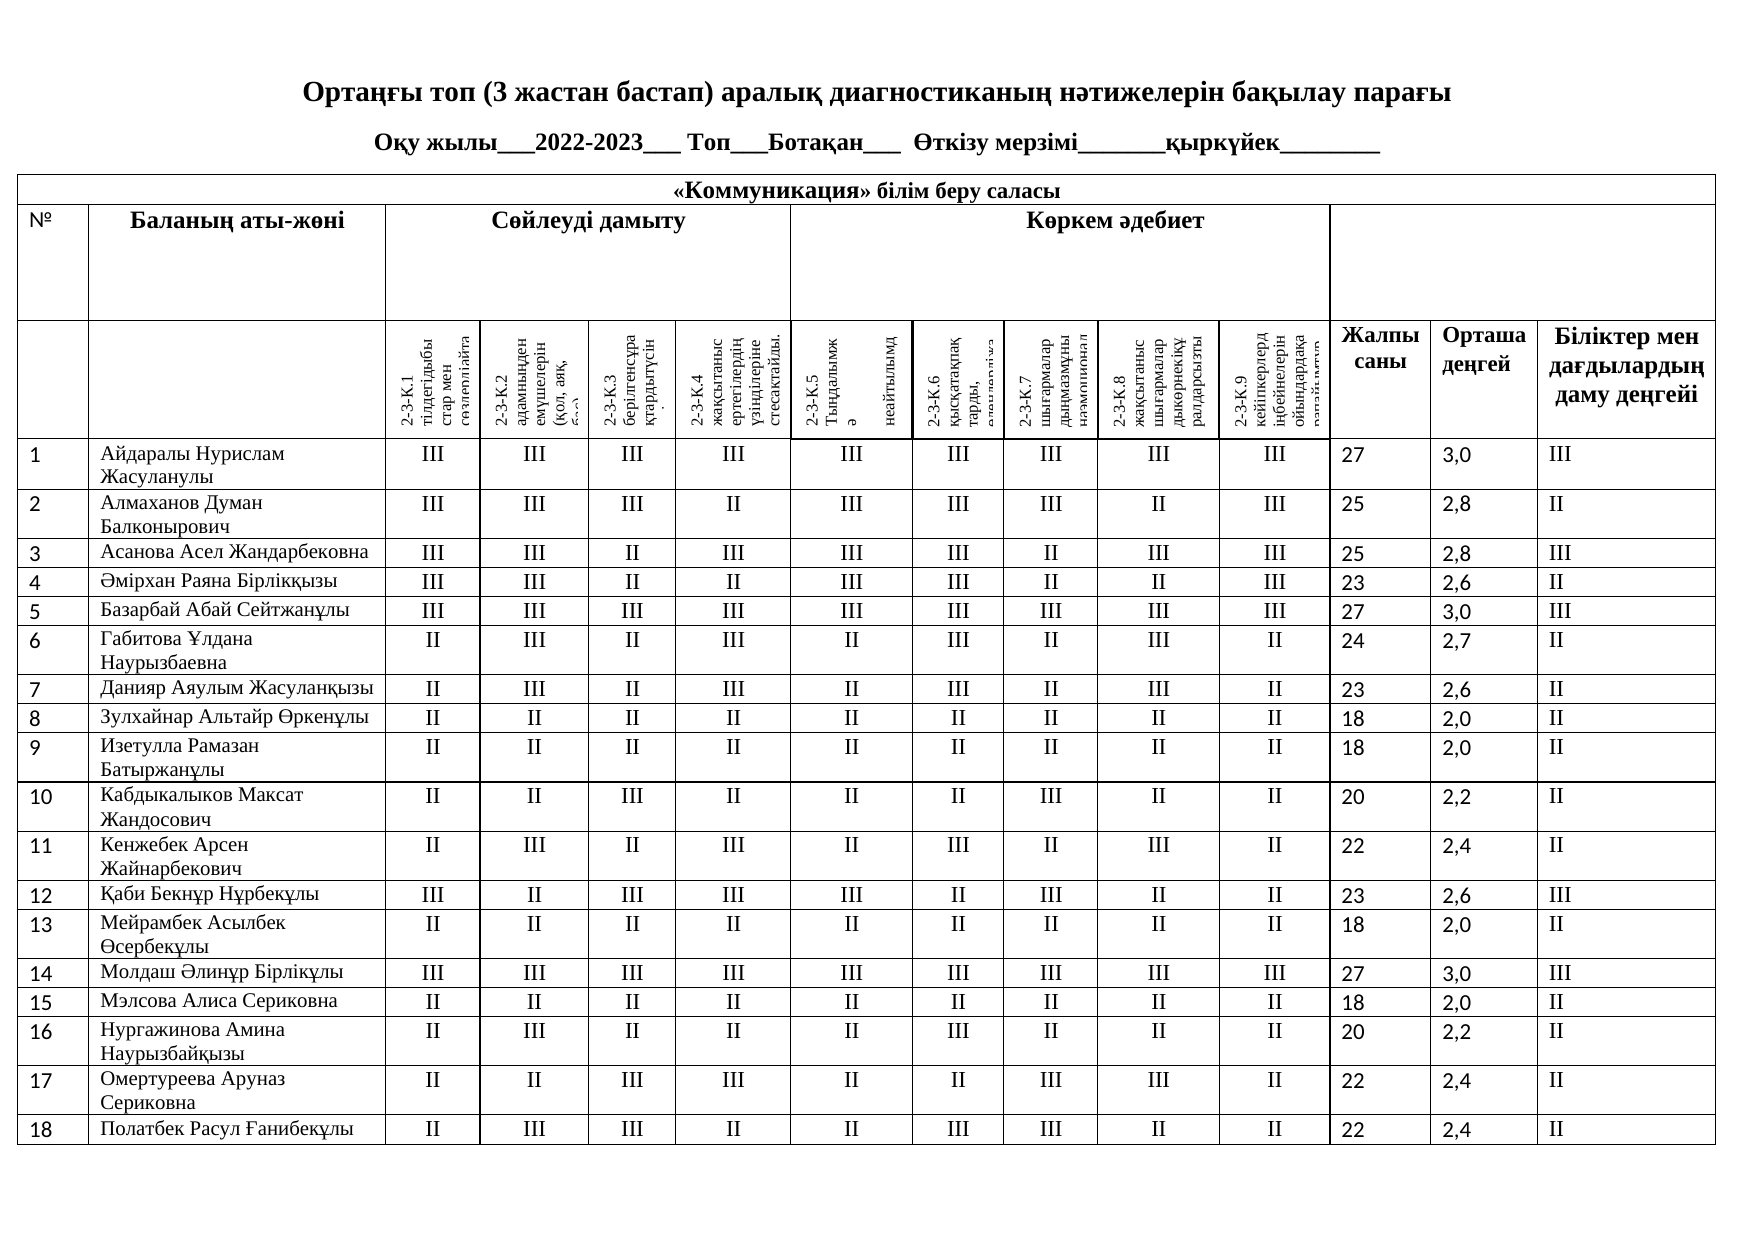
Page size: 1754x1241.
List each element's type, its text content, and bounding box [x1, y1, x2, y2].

table_cell II [1004, 704, 1097, 732]
table_cell IIІ [1098, 959, 1219, 987]
table_cell IІІ [791, 881, 912, 909]
table_cell II [481, 783, 588, 831]
table_cell II [1098, 704, 1219, 732]
table_cell IІ [676, 910, 790, 958]
table_cell [1331, 205, 1715, 320]
table_cell IІІ [386, 490, 479, 538]
table_cell IІ [1220, 1017, 1329, 1065]
table_cell IІІ [386, 439, 479, 488]
table_cell ІІ [1538, 568, 1715, 596]
text Ортаңғы топ (3 жастан бастап) аралық диагностиканың нәтижелерін бақылау парағы [118, 74, 1636, 107]
table_cell 12 [18, 881, 88, 909]
table_cell 18 [18, 1115, 88, 1143]
table_cell ІІ [1538, 704, 1715, 732]
table_cell ІІ [589, 539, 675, 567]
table_cell IIІ [676, 675, 790, 703]
table_cell IІІ [589, 783, 675, 831]
table_cell 2,4 [1431, 1066, 1537, 1114]
table_cell 11 [18, 832, 88, 880]
table_cell IІ [1004, 626, 1097, 674]
table_cell ІІІ [1538, 539, 1715, 567]
table_cell IIІ [1098, 675, 1219, 703]
table_cell II [1004, 832, 1097, 880]
table_cell II [481, 988, 588, 1016]
table_cell IІ [1220, 675, 1329, 703]
table_cell Көркем әдебиет [791, 205, 1329, 320]
table_cell IІІ [589, 959, 675, 987]
table_cell II [386, 1115, 479, 1143]
table_cell 27 [1331, 959, 1430, 987]
table_cell 25 [1331, 490, 1430, 538]
table_header «Коммуникация» білім беру саласы [18, 175, 1715, 204]
table_cell II [676, 704, 790, 732]
table_cell IIІ [1098, 832, 1219, 880]
table_cell II [1004, 910, 1097, 958]
table_cell 20 [1331, 783, 1430, 831]
table_cell IІІ [913, 490, 1003, 538]
table_cell 2-3-К.6 қысқатақпақтарды, өлеңдердіжатқабіледі; [914, 321, 1003, 438]
table_cell IІ [791, 910, 912, 958]
table_cell IІ [386, 626, 479, 674]
table_cell IІІ [589, 439, 675, 488]
table_cell IIІ [1004, 490, 1097, 538]
table_cell II [1220, 704, 1329, 732]
table_cell Кенжебек Арсен Жайнарбекович [89, 832, 385, 880]
table_cell 27 [1331, 597, 1430, 625]
table_cell 15 [18, 988, 88, 1016]
table_cell Біліктер мен дағдылардың даму деңгейі [1538, 321, 1715, 438]
table_cell IІ [589, 568, 675, 596]
table_cell II [791, 704, 912, 732]
table_cell Кабдыкалыков Максат Жандосович [89, 783, 385, 831]
table_cell IІІ [1004, 597, 1097, 625]
table_cell II [1220, 1115, 1329, 1143]
table_cell IІІ [1098, 539, 1219, 567]
table_cell IІІ [1004, 959, 1097, 987]
table_cell IІІ [791, 568, 912, 596]
table_cell IIІ [481, 568, 588, 596]
table_cell IІІ [1220, 440, 1329, 488]
table_cell II [791, 1115, 912, 1143]
table_cell ІІ [1538, 626, 1715, 674]
table_cell IІ [791, 1017, 912, 1065]
table_cell 2-3-К.3 берілгенсұрақтардытүсінедіжәнетыңдайды, оларғажауапбереді; [589, 321, 675, 438]
table_cell Полатбек Расул Ғанибекұлы [89, 1115, 385, 1143]
table_cell Сөйлеуді дамыту [386, 205, 790, 320]
table_cell 13 [18, 910, 88, 958]
table_cell IІ [791, 988, 912, 1016]
table_cell II [589, 832, 675, 880]
table_cell ІІ [1538, 490, 1715, 538]
table_cell II [481, 1066, 588, 1114]
table_cell IIІ [913, 959, 1003, 987]
table_cell II [676, 1017, 790, 1065]
table_cell IIІ [481, 959, 588, 987]
table_cell IIІ [1098, 626, 1219, 674]
table_cell IІІ [913, 1115, 1003, 1143]
table_cell II [589, 733, 675, 781]
table_cell Алмаханов Думан Балконырович [89, 490, 385, 538]
table_cell II [1220, 832, 1329, 880]
table_cell IIІ [1098, 440, 1219, 488]
table_cell 5 [18, 597, 88, 625]
table_cell 4 [18, 568, 88, 596]
table_cell ІІ [1538, 1017, 1715, 1065]
table_cell Қаби Бекнұр Нұрбекұлы [89, 881, 385, 909]
table_cell IІ [481, 881, 588, 909]
table_cell Молдаш Әлинұр Бірлікұлы [89, 959, 385, 987]
table_cell IIІ [913, 440, 1003, 488]
table_cell 23 [1331, 568, 1430, 596]
table_cell IІІ [1220, 959, 1329, 987]
table_cell IIІ [386, 539, 479, 567]
table_cell II [589, 910, 675, 958]
table_cell 24 [1331, 626, 1430, 674]
table_cell 3,0 [1431, 597, 1537, 625]
table_cell Жалпы саны [1331, 321, 1430, 438]
table_cell Зулхайнар Альтайр Өркенұлы [89, 704, 385, 732]
table_cell IІ [1004, 988, 1097, 1016]
table_cell IІІ [386, 568, 479, 596]
table_cell IIІ [481, 626, 588, 674]
table_cell 2,4 [1431, 1115, 1537, 1143]
table_cell ІІ [1098, 733, 1219, 781]
table_cell IІІ [791, 959, 912, 987]
table_cell IІІ [913, 1017, 1003, 1065]
table_cell IІ [1098, 910, 1219, 958]
table_cell II [676, 490, 790, 538]
table_cell IIІ [481, 675, 588, 703]
table_cell 2-3-К.4 жақсытанысертегілердіңүзінділерінестесақтайды. [676, 321, 790, 438]
table_cell II [1220, 783, 1329, 831]
table_cell ІІІ [1538, 881, 1715, 909]
table_cell [18, 321, 88, 438]
table_cell IІІ [1098, 1066, 1219, 1114]
table_cell 2,0 [1431, 704, 1537, 732]
table_cell IІ [791, 626, 912, 674]
table_cell II [676, 783, 790, 831]
table_cell IIІ [913, 626, 1003, 674]
table_cell IIІ [791, 597, 912, 625]
table_cell 10 [18, 783, 88, 831]
table_cell 2-3-К.1 тілдегідыбыстар мен сөздердіайтаалады, дауыстыжәнедауыссыздыбыстарды дұрысдыбыстайалады; [386, 321, 479, 438]
table_cell ІІ [1538, 832, 1715, 880]
table_cell Асанова Асел Жандарбековна [89, 539, 385, 567]
table_cell ІІ [1538, 675, 1715, 703]
table_cell IIІ [1004, 881, 1097, 909]
table_cell 2-3-К.2 адамныңденемүшелерін (қол, аяқ, бас), тұрмыстықжәнеойынәрекетін (қыдыру, тамақтану), әртүрліөлшемді (үлкен, кіші) білдіретінсөздердітүсінеді; затесімдерді, есімдіктердіетістікпенбайланыстыраалады; [481, 321, 588, 438]
table_cell ІІ [1538, 783, 1715, 831]
table_cell IІ [791, 733, 912, 781]
table_cell IIІ [913, 597, 1003, 625]
table_cell II [913, 1066, 1003, 1114]
table_cell IІ [1098, 988, 1219, 1016]
table_cell IІ [1220, 988, 1329, 1016]
table_cell 2,6 [1431, 881, 1537, 909]
table_cell 2,7 [1431, 626, 1537, 674]
table_cell IIІ [676, 439, 790, 488]
table_cell II [1004, 733, 1097, 781]
table_cell 23 [1331, 675, 1430, 703]
table_cell 7 [18, 675, 88, 703]
table_cell II [913, 783, 1003, 831]
table_cell IIІ [676, 959, 790, 987]
table_cell II [386, 832, 479, 880]
table_cell 18 [1331, 704, 1430, 732]
table_cell II [791, 783, 912, 831]
table_cell II [1098, 490, 1219, 538]
table_cell IІ [386, 910, 479, 958]
table_cell 2,8 [1431, 539, 1537, 567]
table_cell IІ [386, 988, 479, 1016]
table_cell IІІ [386, 881, 479, 909]
table_cell IIІ [589, 881, 675, 909]
table_cell IІІ [676, 539, 790, 567]
table_cell IIІ [386, 597, 479, 625]
table_cell 2-3-К.5 Тыңдалымжә неайтылымдағдыларынигерген; [792, 321, 911, 438]
table_cell II [791, 832, 912, 880]
table_cell 23 [1331, 881, 1430, 909]
table_cell 9 [18, 733, 88, 781]
table_cell Айдаралы Нурислам Жасуланулы [89, 439, 385, 488]
table_cell IІ [1220, 881, 1329, 909]
table_cell IІІ [676, 597, 790, 625]
table_cell 3 [18, 539, 88, 567]
table_cell II [1004, 1017, 1097, 1065]
table_cell 2,6 [1431, 568, 1537, 596]
table_cell IІІ [1004, 1066, 1097, 1114]
table_cell 3,0 [1431, 439, 1537, 488]
table_cell IІІ [1220, 568, 1329, 596]
table_cell II [481, 910, 588, 958]
table_cell ІІІ [1538, 959, 1715, 987]
table_cell 8 [18, 704, 88, 732]
table_cell ІІ [1538, 1115, 1715, 1143]
table_cell 18 [1331, 910, 1430, 958]
table_cell ІІ [1538, 988, 1715, 1016]
table_cell II [791, 1066, 912, 1114]
table_cell 2,0 [1431, 910, 1537, 958]
table_cell II [1220, 1066, 1329, 1114]
table_cell IІІ [1004, 783, 1097, 831]
table_cell ІІ [1538, 733, 1715, 781]
table_cell 2 [18, 490, 88, 538]
table_cell IIІ [913, 675, 1003, 703]
table_cell II [1098, 1017, 1219, 1065]
table_cell Габитова Ұлдана Наурызбаевна [89, 626, 385, 674]
table_cell II [913, 733, 1003, 781]
table_cell ІІ [1004, 539, 1097, 567]
table_cell IІІ [481, 1017, 588, 1065]
table_cell II [1098, 1115, 1219, 1143]
table_cell II [386, 783, 479, 831]
table_cell IІІ [1220, 490, 1329, 538]
table_cell 1 [18, 439, 88, 488]
table_cell IІІ [1004, 440, 1097, 488]
table_cell IIІ [481, 832, 588, 880]
table_cell 2,0 [1431, 988, 1537, 1016]
table_cell IІІ [1004, 1115, 1097, 1143]
table_cell 2,6 [1431, 675, 1537, 703]
table_cell 2-3-К.9 кейіпкерлердіңбейнелерінойындардақарапайымтүрдебейнелейалады. [1220, 321, 1329, 438]
table_cell ІI [1098, 881, 1219, 909]
table_cell Изетулла Рамазан Батыржанұлы [89, 733, 385, 781]
table_cell IІІ [589, 1066, 675, 1114]
table_cell 2,0 [1431, 733, 1537, 781]
table_cell 22 [1331, 1066, 1430, 1114]
table_cell Орташа деңгей [1431, 321, 1537, 438]
table_cell II [676, 568, 790, 596]
table_cell II [1098, 568, 1219, 596]
table_cell IІ [791, 675, 912, 703]
table_cell IІІ [589, 597, 675, 625]
table_cell IІ [589, 675, 675, 703]
table_cell ІІ [1538, 910, 1715, 958]
table_cell IІ [913, 881, 1003, 909]
table_cell IІ [676, 988, 790, 1016]
table_cell 2,2 [1431, 1017, 1537, 1065]
table_cell 2,8 [1431, 490, 1537, 538]
table_cell 2,2 [1431, 783, 1537, 831]
table_cell II [386, 704, 479, 732]
table_cell IІ [589, 988, 675, 1016]
table_cell 22 [1331, 832, 1430, 880]
table_cell IІ [1220, 733, 1329, 781]
table_cell IІІ [481, 1115, 588, 1143]
table_cell IІІ [791, 440, 912, 488]
table_cell IІ [1004, 568, 1097, 596]
table_cell IІ [386, 733, 479, 781]
table_cell № [18, 205, 88, 320]
table_cell IIІ [481, 439, 588, 488]
table_cell IІІ [481, 539, 588, 567]
table_cell IІІ [589, 1115, 675, 1143]
text Оқу жылы___2022-2023___ Топ___Ботақан___ Өткізу мерзімі_______қыркүйек________ [118, 127, 1636, 155]
table_cell IІІ [481, 490, 588, 538]
table_cell Омертуреева Аруназ Сериковна [89, 1066, 385, 1114]
table_cell 2-3-К.7 шығармалардыңмазмұнынаэмоционалдыкөңіл-күйтанытабіледі; [1005, 321, 1097, 438]
table_cell II [481, 733, 588, 781]
table_cell IIІ [676, 626, 790, 674]
table_cell IIІ [1220, 539, 1329, 567]
table_cell 17 [18, 1066, 88, 1114]
table_cell ІІІ [1538, 597, 1715, 625]
table_cell IІ [481, 704, 588, 732]
table_cell 2,4 [1431, 832, 1537, 880]
table_cell ІІ [1538, 1066, 1715, 1114]
table_cell IІІ [676, 1066, 790, 1114]
table_cell IІ [386, 1017, 479, 1065]
table_cell 16 [18, 1017, 88, 1065]
table_cell IІІ [386, 959, 479, 987]
table_cell II [386, 1066, 479, 1114]
table_cell ІII [676, 881, 790, 909]
table_cell IІІ [1098, 597, 1219, 625]
table_cell IIІ [791, 539, 912, 567]
table_cell 3,0 [1431, 959, 1537, 987]
table_cell II [1098, 783, 1219, 831]
table_cell 22 [1331, 1115, 1430, 1143]
table_cell IІ [386, 675, 479, 703]
table_cell IIІ [481, 597, 588, 625]
table_cell II [913, 910, 1003, 958]
table_cell IІ [1220, 910, 1329, 958]
table_cell II [589, 1017, 675, 1065]
table_cell Базарбай Абай Сейтжанұлы [89, 597, 385, 625]
table_cell IІІ [791, 490, 912, 538]
table_cell Мейрамбек Асылбек Өсербекұлы [89, 910, 385, 958]
table_cell IIІ [913, 568, 1003, 596]
table_cell II [589, 704, 675, 732]
table_cell IІ [1220, 626, 1329, 674]
table_cell Баланың аты-жөні [89, 205, 385, 320]
table_cell Нургажинова Амина Наурызбайқызы [89, 1017, 385, 1065]
table_cell Әмірхан Раяна Бірлікқызы [89, 568, 385, 596]
table_cell Данияр Аяулым Жасуланқызы [89, 675, 385, 703]
table_cell IІІ [913, 539, 1003, 567]
table_cell 2-3-К.8 жақсытанысшығармалар дыкөрнекіқұралдарсызтыңдайды; [1099, 321, 1218, 438]
table_cell 18 [1331, 988, 1430, 1016]
table_cell II [913, 988, 1003, 1016]
table_cell IIІ [913, 832, 1003, 880]
table_cell IІ [1004, 675, 1097, 703]
table_cell IІ [589, 626, 675, 674]
table_cell ІІ [676, 733, 790, 781]
table_cell 18 [1331, 733, 1430, 781]
table_cell 20 [1331, 1017, 1430, 1065]
table_cell IIІ [676, 832, 790, 880]
table_cell 14 [18, 959, 88, 987]
table_cell II [676, 1115, 790, 1143]
table_cell IІ [913, 704, 1003, 732]
table_cell 6 [18, 626, 88, 674]
table_cell 25 [1331, 539, 1430, 567]
table_cell 27 [1331, 439, 1430, 488]
table_cell IIІ [1220, 597, 1329, 625]
table_cell ІІІ [1538, 439, 1715, 488]
table_cell Мэлсова Алиса Сериковна [89, 988, 385, 1016]
table_cell [89, 321, 385, 438]
table_cell IIІ [589, 490, 675, 538]
